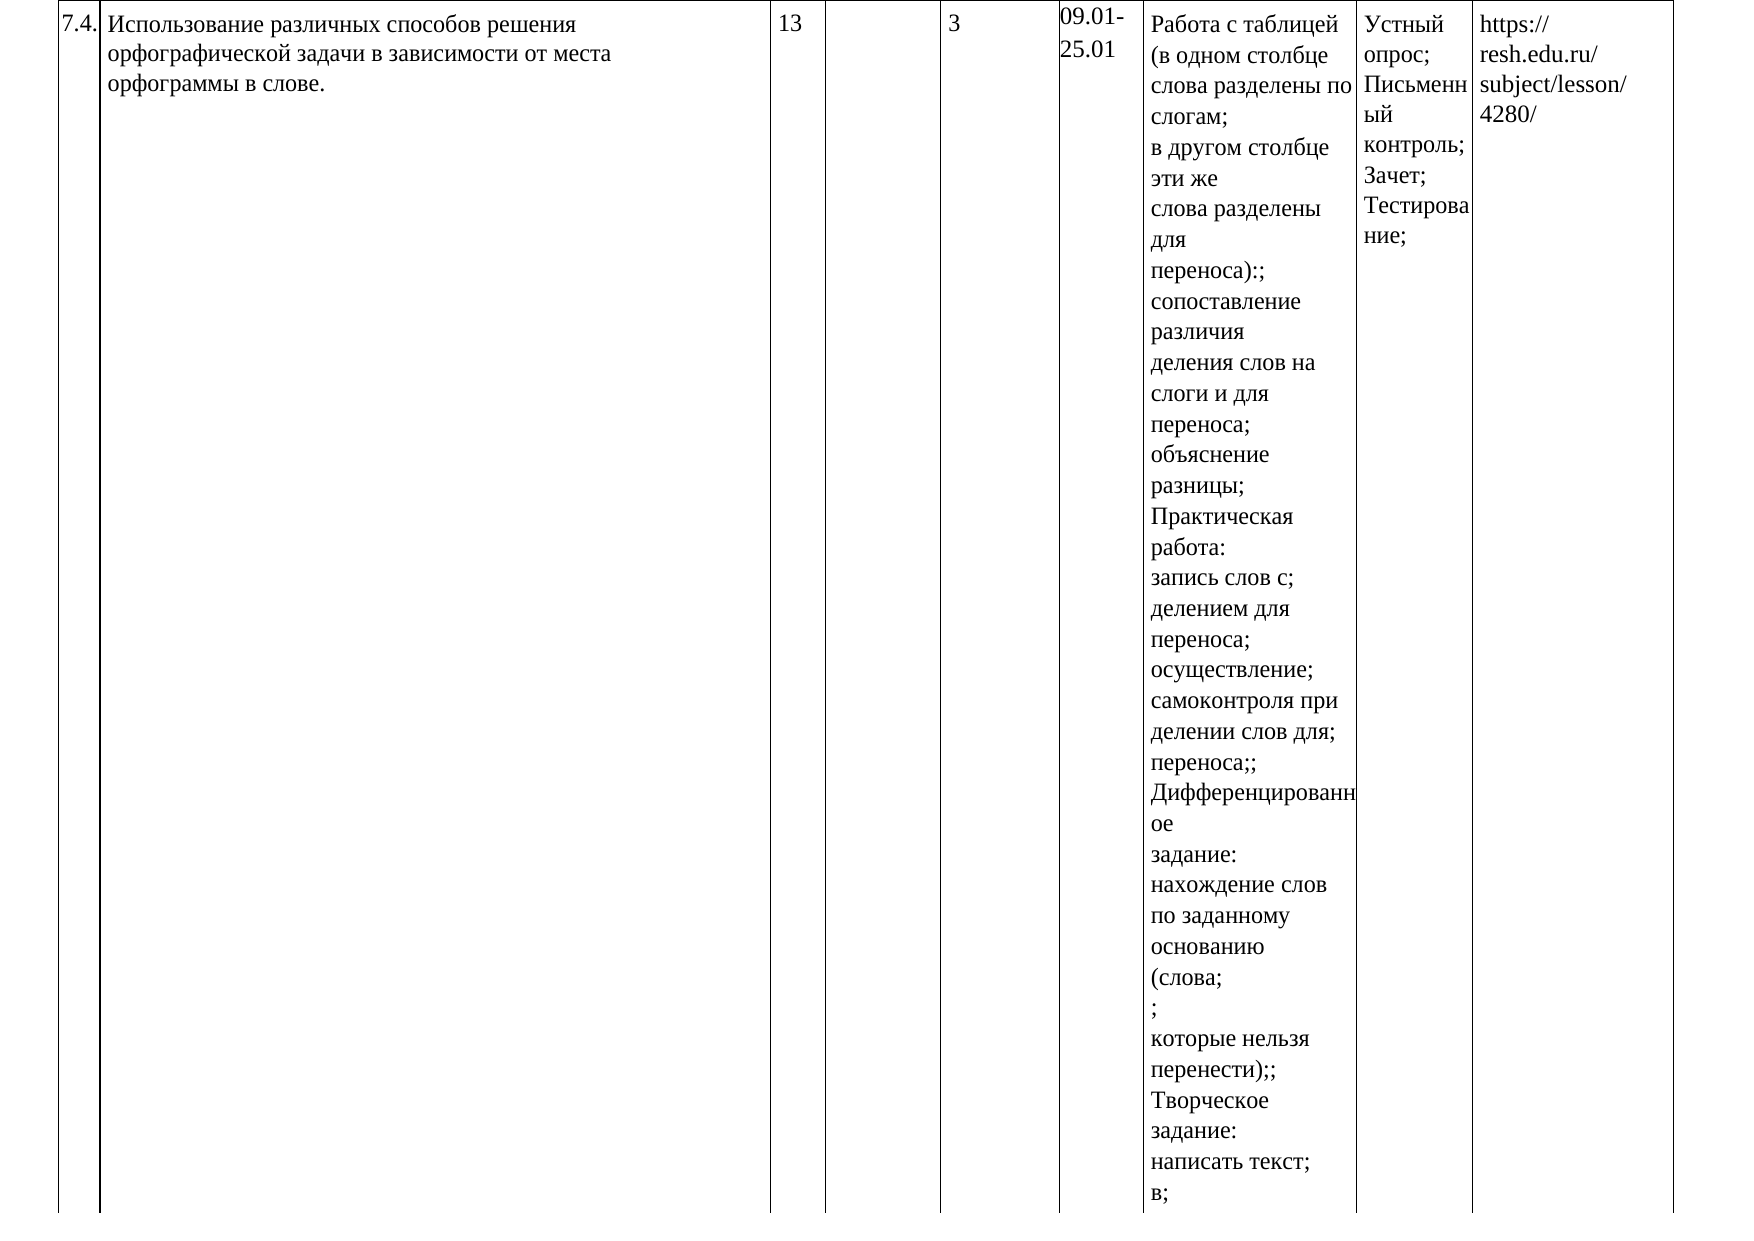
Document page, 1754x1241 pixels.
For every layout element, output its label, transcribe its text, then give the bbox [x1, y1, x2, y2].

table_header Работа с таблицей (в одном столбце слова разделены по слогам; в другом столбце эти же слова разделены для переноса):; сопоставление различия деления слов на слоги и для переноса; объяснение разницы; Практическая работа: запись слов с; делением для переноса; осуществление; самоконтроля при делении слов для; переноса;; Дифференцированное задание: нахождение слов по заданному основанию (слова; ; которые нельзя перенести);; Творческое задание: написать текст; в; котором встретится не менее шести имён собственных;; Наблюдение за языковым материалом; (слова с безударными гласными в корне слова или слова с парными по звонкости —глухости согласными на конце слова):; знакомство с понятием «орфограмма»;; Обсуждение особенностей обозначения буквами проверяемых безударных гласных в корне слова в процессе сравнения; написания ударных и безударных гласных в однокоренных словах;; Учебный диалог «Как планировать порядок действий при выявлении места возможной орфографической ошибки»;; Совместная разработка [1144, 1, 1356, 1213]
table_header 13 [771, 1, 825, 1213]
table_header 3 [941, 1, 1059, 1213]
table_header 09.01-25.01 [1060, 1, 1143, 1213]
table_header [826, 1, 940, 1213]
table_header Устный опрос; Письменный контроль; Зачет; Тестирование; [1357, 1, 1472, 1213]
table_header https://resh.edu.ru/subject/lesson/4280/ [1473, 1, 1673, 1213]
table_header Использование различных способов решения орфографической задачи в зависимости от места орфограммы в слове. [101, 1, 770, 1213]
table_header 7.4. [59, 1, 99, 1213]
